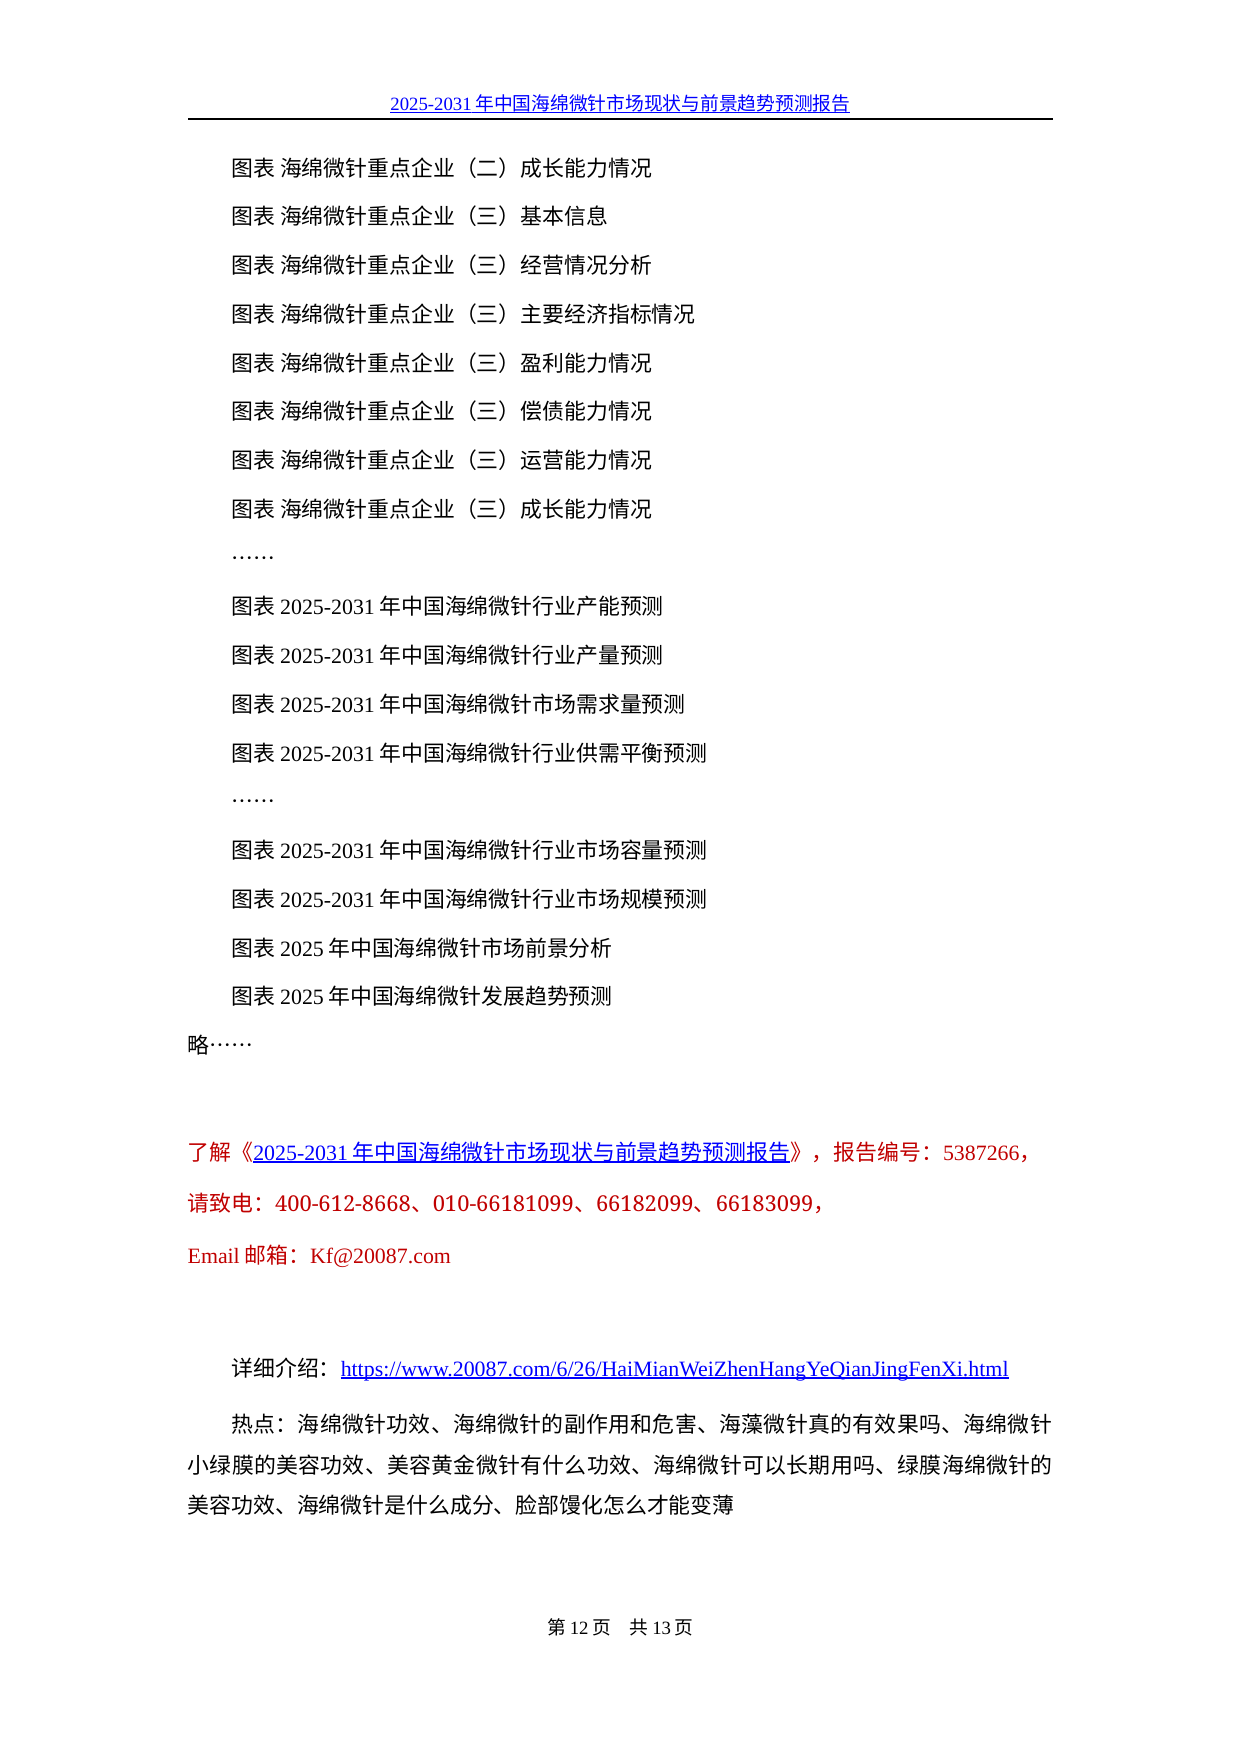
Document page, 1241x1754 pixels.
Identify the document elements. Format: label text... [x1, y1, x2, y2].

text Email邮箱：Kf@20087.com [187, 1237, 1053, 1270]
text 了解《2025-2031年中国海绵微针市场现状与前景趋势预测报告》，报告编号：5387266， [187, 1134, 1053, 1167]
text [187, 150, 1053, 1060]
text 热点：海绵微针功效、海绵微针的副作用和危害、海藻微针真的有效果吗、海绵微针小绿膜的美容功效、美容黄金微针有什么功效、海绵微针可以长期用吗、绿膜海绵微针的美容功效、海绵微针是什么成分、脸部馒化怎么才能变薄 [187, 1407, 1053, 1521]
text 详细介绍：https://www.20087.com/6/26/HaiMianWeiZhenHangYeQianJingFenXi.html [187, 1350, 1053, 1383]
text 请致电：400-612-8668、010-66181099、66182099、66183099， [187, 1186, 1053, 1218]
